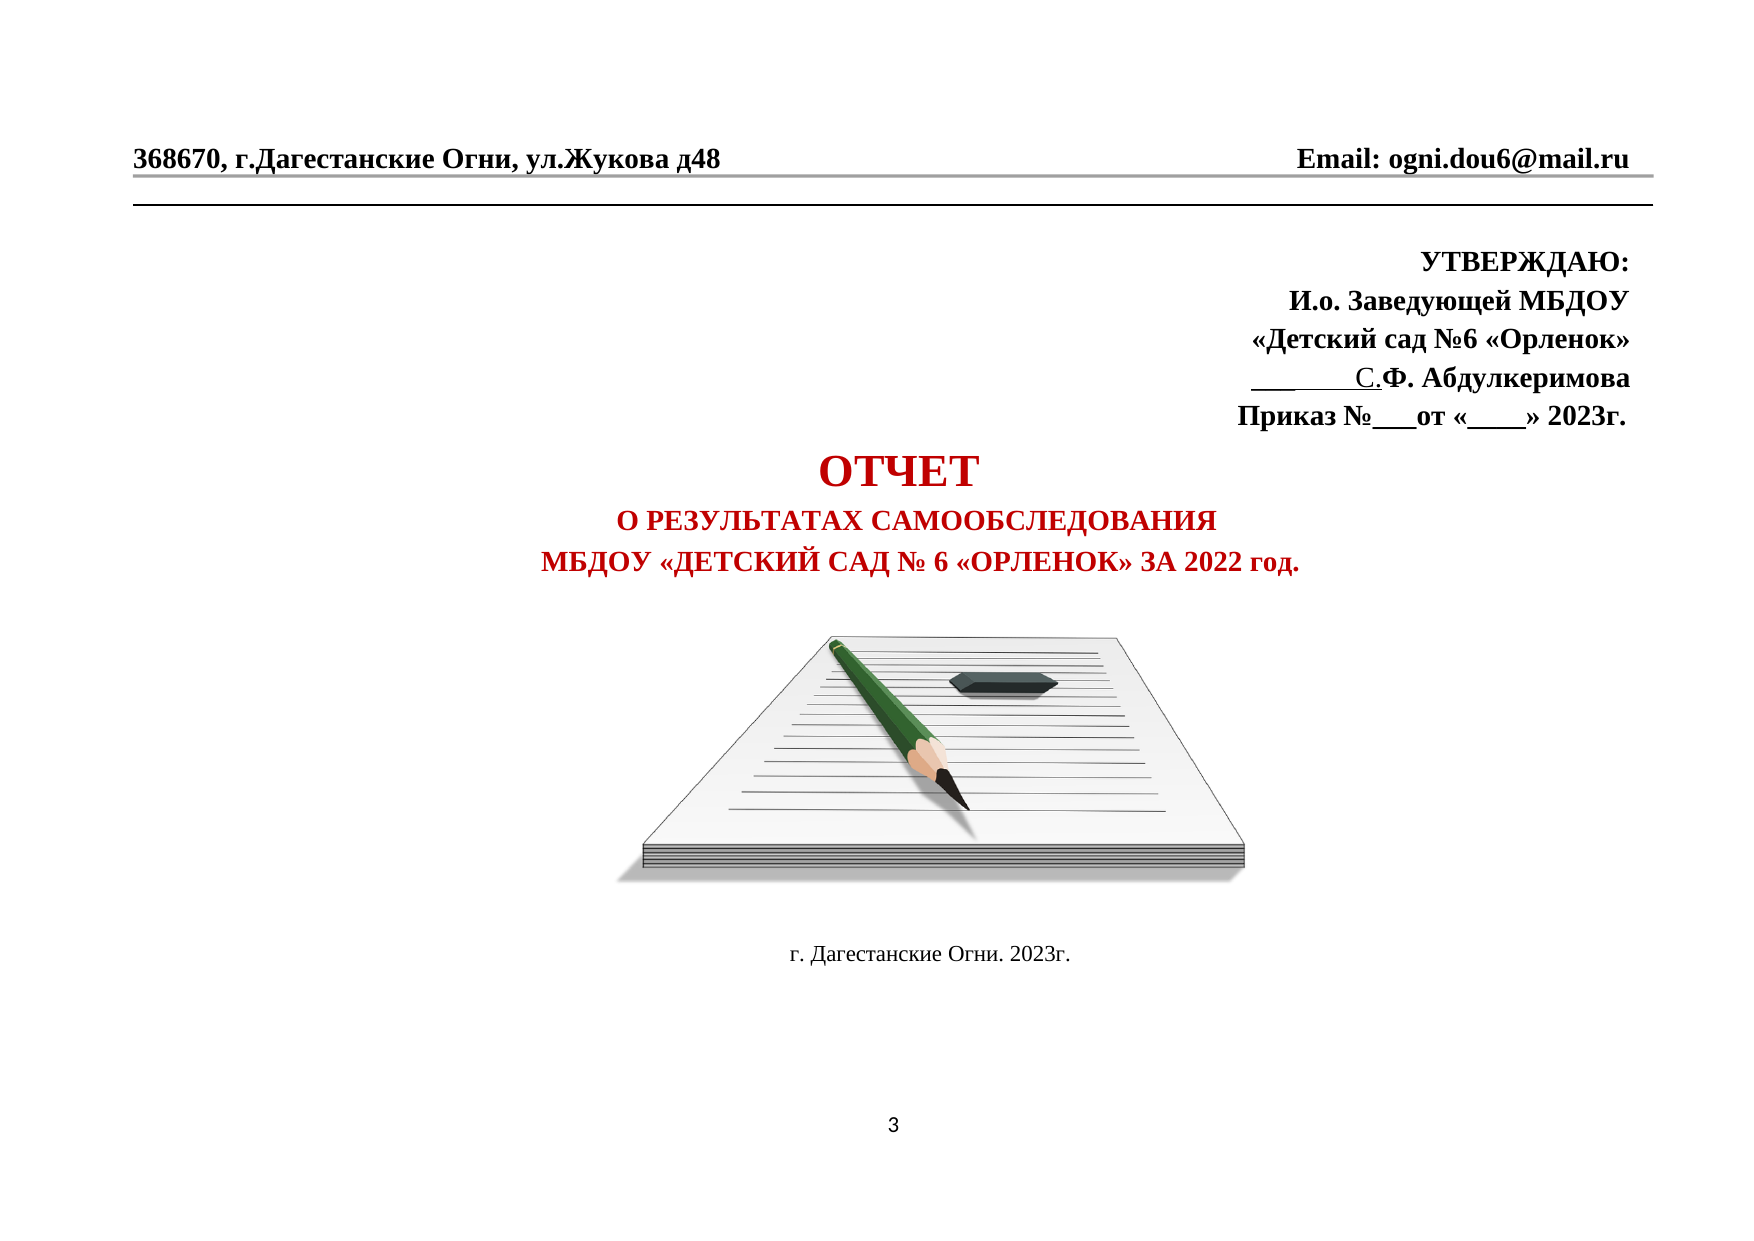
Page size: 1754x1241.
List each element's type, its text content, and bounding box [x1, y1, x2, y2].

text УТВЕРЖДАЮ: [133, 244, 1630, 278]
text И.о. Заведующей МБДОУ [133, 283, 1630, 316]
text ___ С.Ф. Абдулкеримова [766, 360, 1630, 393]
text г. Дагестанские Огни. 2023г. [133, 940, 1653, 966]
text О РЕЗУЛЬТАТАХ САМООБСЛЕДОВАНИЯ [376, 503, 1457, 537]
text Приказ №___от «____» 2023г. [766, 398, 1630, 432]
text «Детский сад №6 «Орленок» [766, 321, 1630, 355]
text 368670, г.Дагестанские Огни, ул.Жукова д48 Email: ogni.dou6@mail.ru [133, 141, 1653, 174]
picture [612, 615, 1249, 906]
title ОТЧЕТ [178, 443, 1609, 496]
text МБДОУ «ДЕТСКИЙ САД № 6 «ОРЛЕНОК» ЗА 2022 год. [376, 544, 1457, 577]
